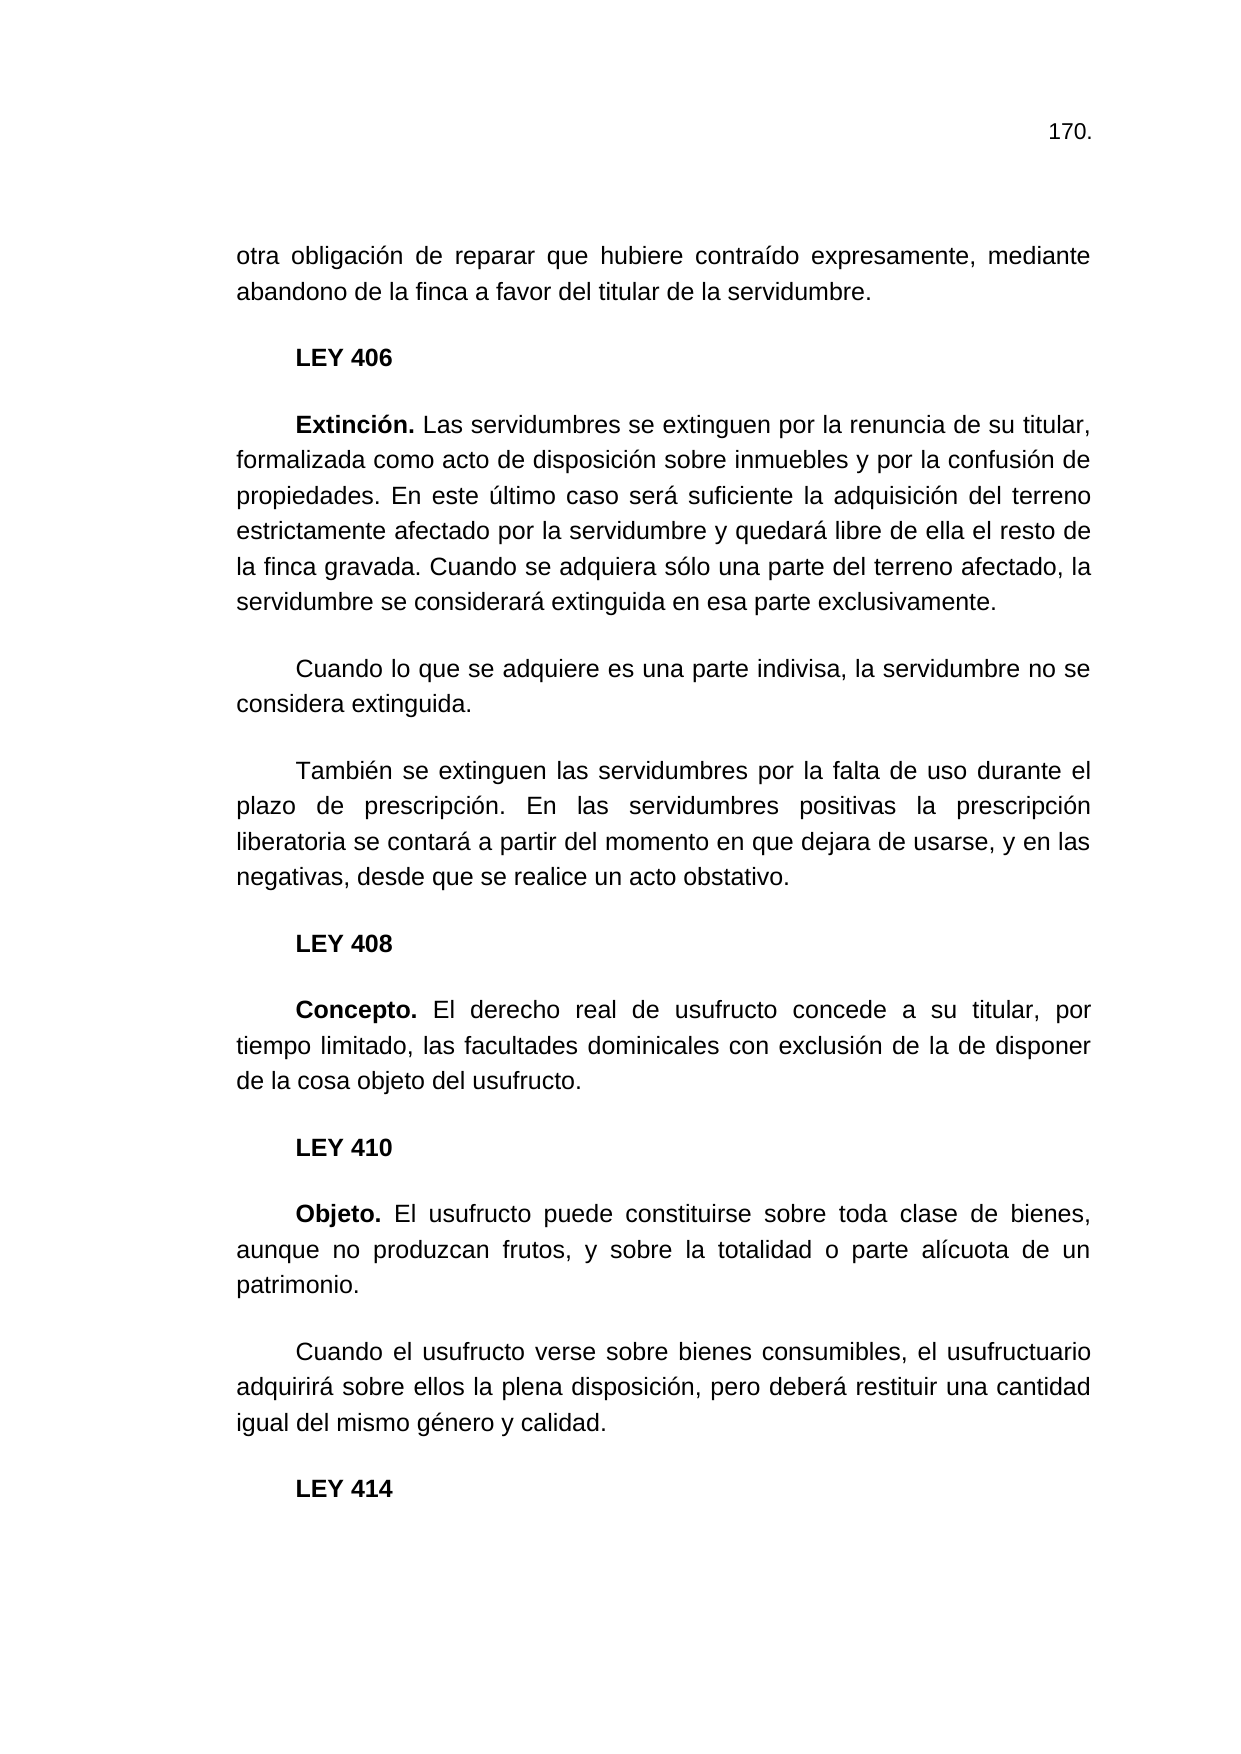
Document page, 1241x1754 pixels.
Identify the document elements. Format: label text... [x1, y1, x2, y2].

text LEY 410 [236, 1128, 1092, 1163]
text LEY 414 [236, 1469, 1092, 1505]
text Cuando el usufructo verse sobre bienes consumibles, el usufructuario adquirirá sobre ellos la plena disposición, pero deberá restituir una cantidad igual del mismo género y calidad. [236, 1332, 1092, 1438]
text Concepto. El derecho real de usufructo concede a su titular, por tiempo limitado, las facultades dominicales con exclusión de la de disponer de la cosa objeto del usufructo. [236, 990, 1092, 1097]
text Cuando lo que se adquiere es una parte indivisa, la servidumbre no se considera extinguida. [236, 649, 1092, 719]
text Extinción. Las servidumbres se extinguen por la renuncia de su titular, formalizada como acto de disposición sobre inmuebles y por la confusión de propiedades. En este último caso será suficiente la adquisición del terreno estrictamente afectado por la servidumbre y quedará libre de ella el resto de la finca gravada. Cuando se adquiera sólo una parte del terreno afectado, la servidumbre se considerará extinguida en esa parte exclusivamente. [236, 405, 1092, 617]
text Objeto. El usufructo puede constituirse sobre toda clase de bienes, aunque no produzcan frutos, y sobre la totalidad o parte alícuota de un patrimonio. [236, 1194, 1092, 1301]
text LEY 406 [236, 338, 1092, 374]
text LEY 408 [236, 924, 1092, 959]
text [236, 236, 1092, 307]
text También se extinguen las servidumbres por la falta de uso durante el plazo de prescripción. En las servidumbres positivas la prescripción liberatoria se contará a partir del momento en que dejara de usarse, y en las negativas, desde que se realice un acto obstativo. [236, 751, 1092, 892]
